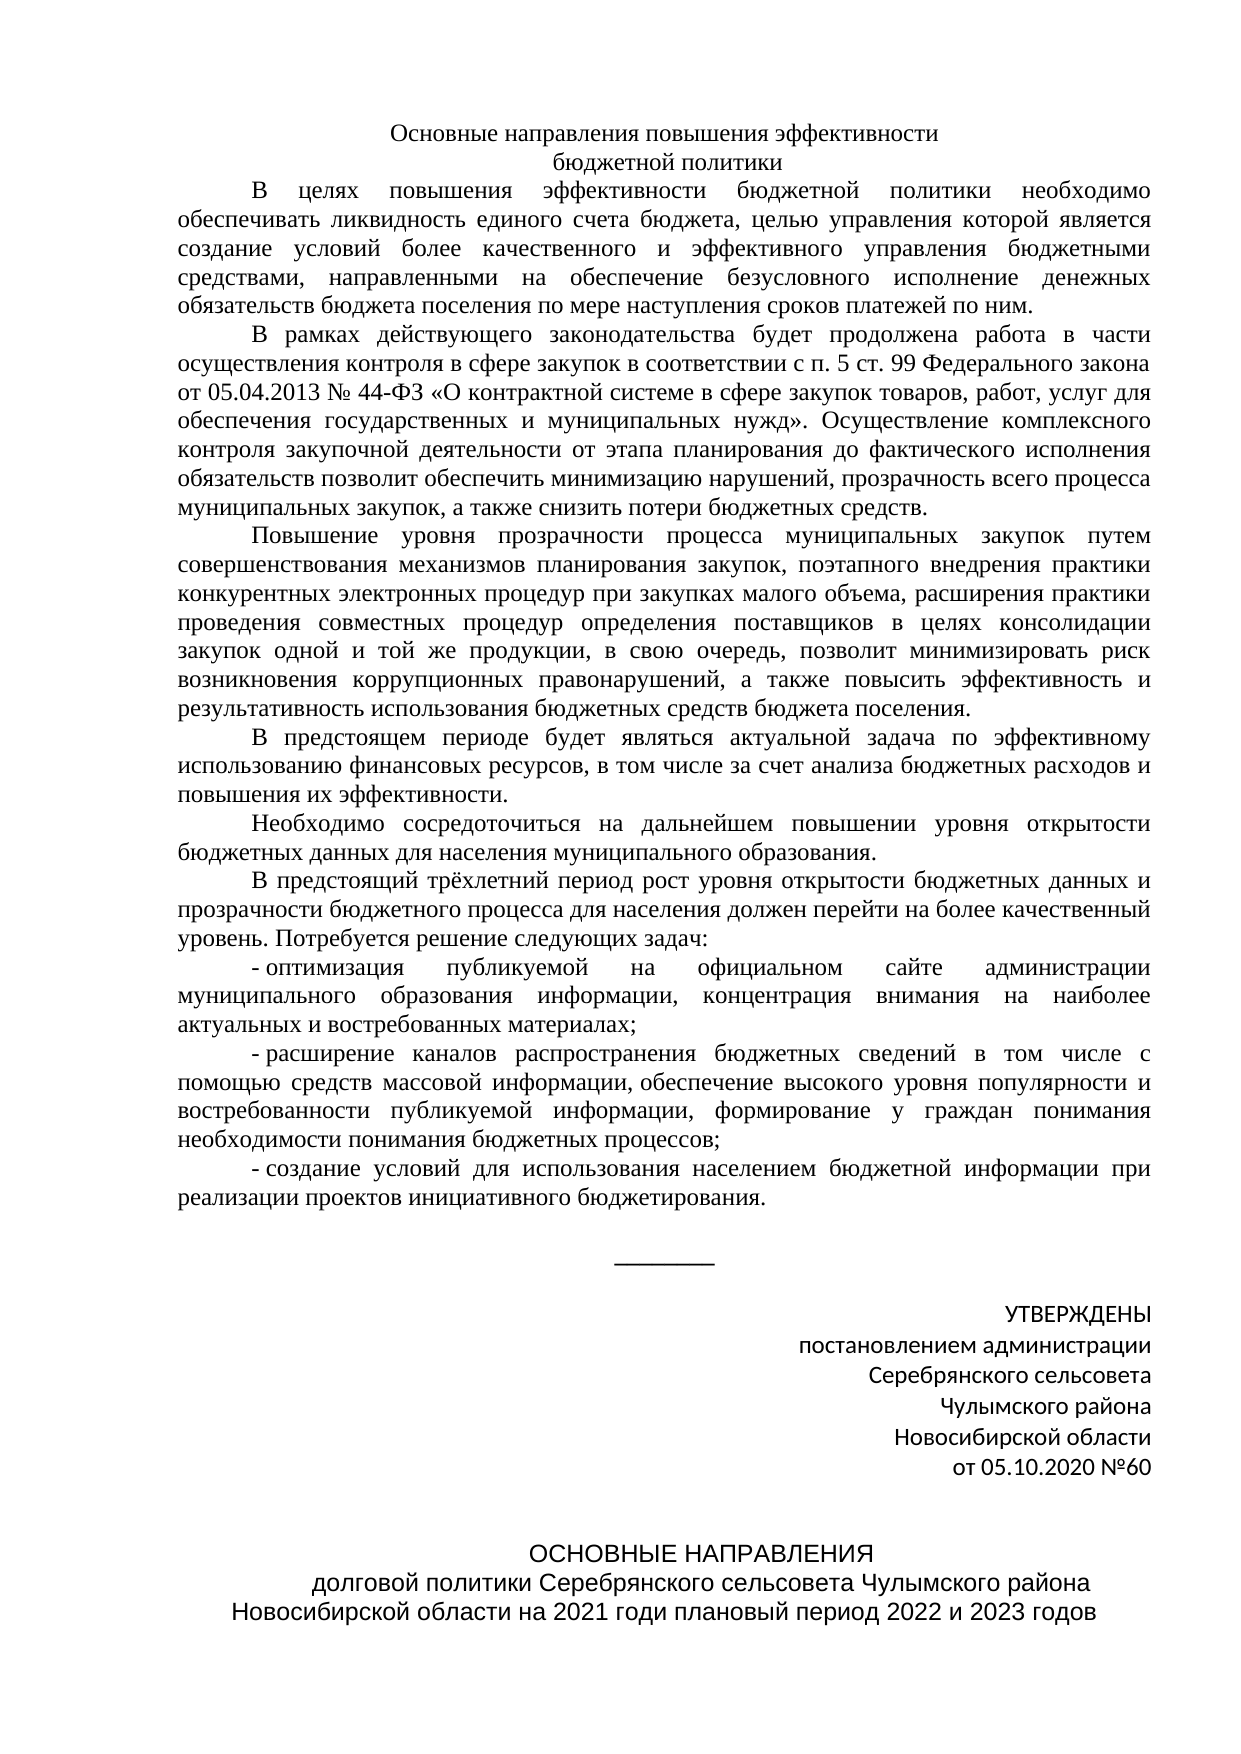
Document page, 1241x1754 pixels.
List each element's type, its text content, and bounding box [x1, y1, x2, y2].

text В рамках действующего законодательства будет продолжена работа в части осуществления контроля в сфере закупок в соответствии с п. 5 ст. 99 Федерального закона от 05.04.2013 № 44-ФЗ «О контрактной системе в сфере закупок товаров, работ, услуг для обеспечения государственных и муниципальных нужд». Осуществление комплексного контроля закупочной деятельности от этапа планирования до фактического исполнения обязательств позволит обеспечить минимизацию нарушений, прозрачность всего процесса муниципальных закупок, а также снизить потери бюджетных средств. [177, 319, 1152, 521]
list - оптимизация публикуемой на официальном сайте администрации муниципального образования информации, концентрация внимания на наиболее актуальных и востребованных материалах; [177, 952, 1152, 1038]
text В целях повышения эффективности бюджетной политики необходимо обеспечивать ликвидность единого счета бюджета, целью управления которой является создание условий более качественного и эффективного управления бюджетными средствами, направленными на обеспечение безусловного исполнение денежных обязательств бюджета поселения по мере наступления сроков платежей по ним. [177, 176, 1152, 319]
text постановлением администрации Серебрянского сельсовета Чулымского района Новосибирской области [797, 1329, 1152, 1451]
text Необходимо сосредоточиться на дальнейшем повышении уровня открытости бюджетных данных для населения муниципального образования. [177, 808, 1152, 866]
text В предстоящем периоде будет являться актуальной задача по эффективному использованию финансовых ресурсов, в том числе за счет анализа бюджетных расходов и повышения их эффективности. [177, 722, 1152, 808]
text бюджетной политики [177, 147, 1152, 176]
text Основные направления повышения эффективности [177, 118, 1152, 147]
title ОСНОВНЫЕ НАПРАВЛЕНИЯ [177, 1539, 1152, 1568]
text от 05.10.2020 №60 [797, 1451, 1152, 1482]
text УТВЕРЖДЕНЫ [797, 1299, 1152, 1329]
text В предстоящий трёхлетний период рост уровня открытости бюджетных данных и прозрачности бюджетного процесса для населения должен перейти на более качественный уровень. Потребуется решение следующих задач: [177, 866, 1152, 952]
text ________ [177, 1239, 1152, 1268]
list - создание условий для использования населением бюджетной информации при реализации проектов инициативного бюджетирования. [177, 1153, 1152, 1211]
title долговой политики Серебрянского сельсовета Чулымского района Новосибирской области на 2021 годи плановый период 2022 и 2023 годов [177, 1568, 1152, 1626]
list - расширение каналов распространения бюджетных сведений в том числе с помощью средств массовой информации, обеспечение высокого уровня популярности и востребованности публикуемой информации, формирование у граждан понимания необходимости понимания бюджетных процессов; [177, 1038, 1152, 1153]
text Повышение уровня прозрачности процесса муниципальных закупок путем совершенствования механизмов планирования закупок, поэтапного внедрения практики конкурентных электронных процедур при закупках малого объема, расширения практики проведения совместных процедур определения поставщиков в целях консолидации закупок одной и той же продукции, в свою очередь, позволит минимизировать риск возникновения коррупционных правонарушений, а также повысить эффективность и результативность использования бюджетных средств бюджета поселения. [177, 521, 1152, 722]
